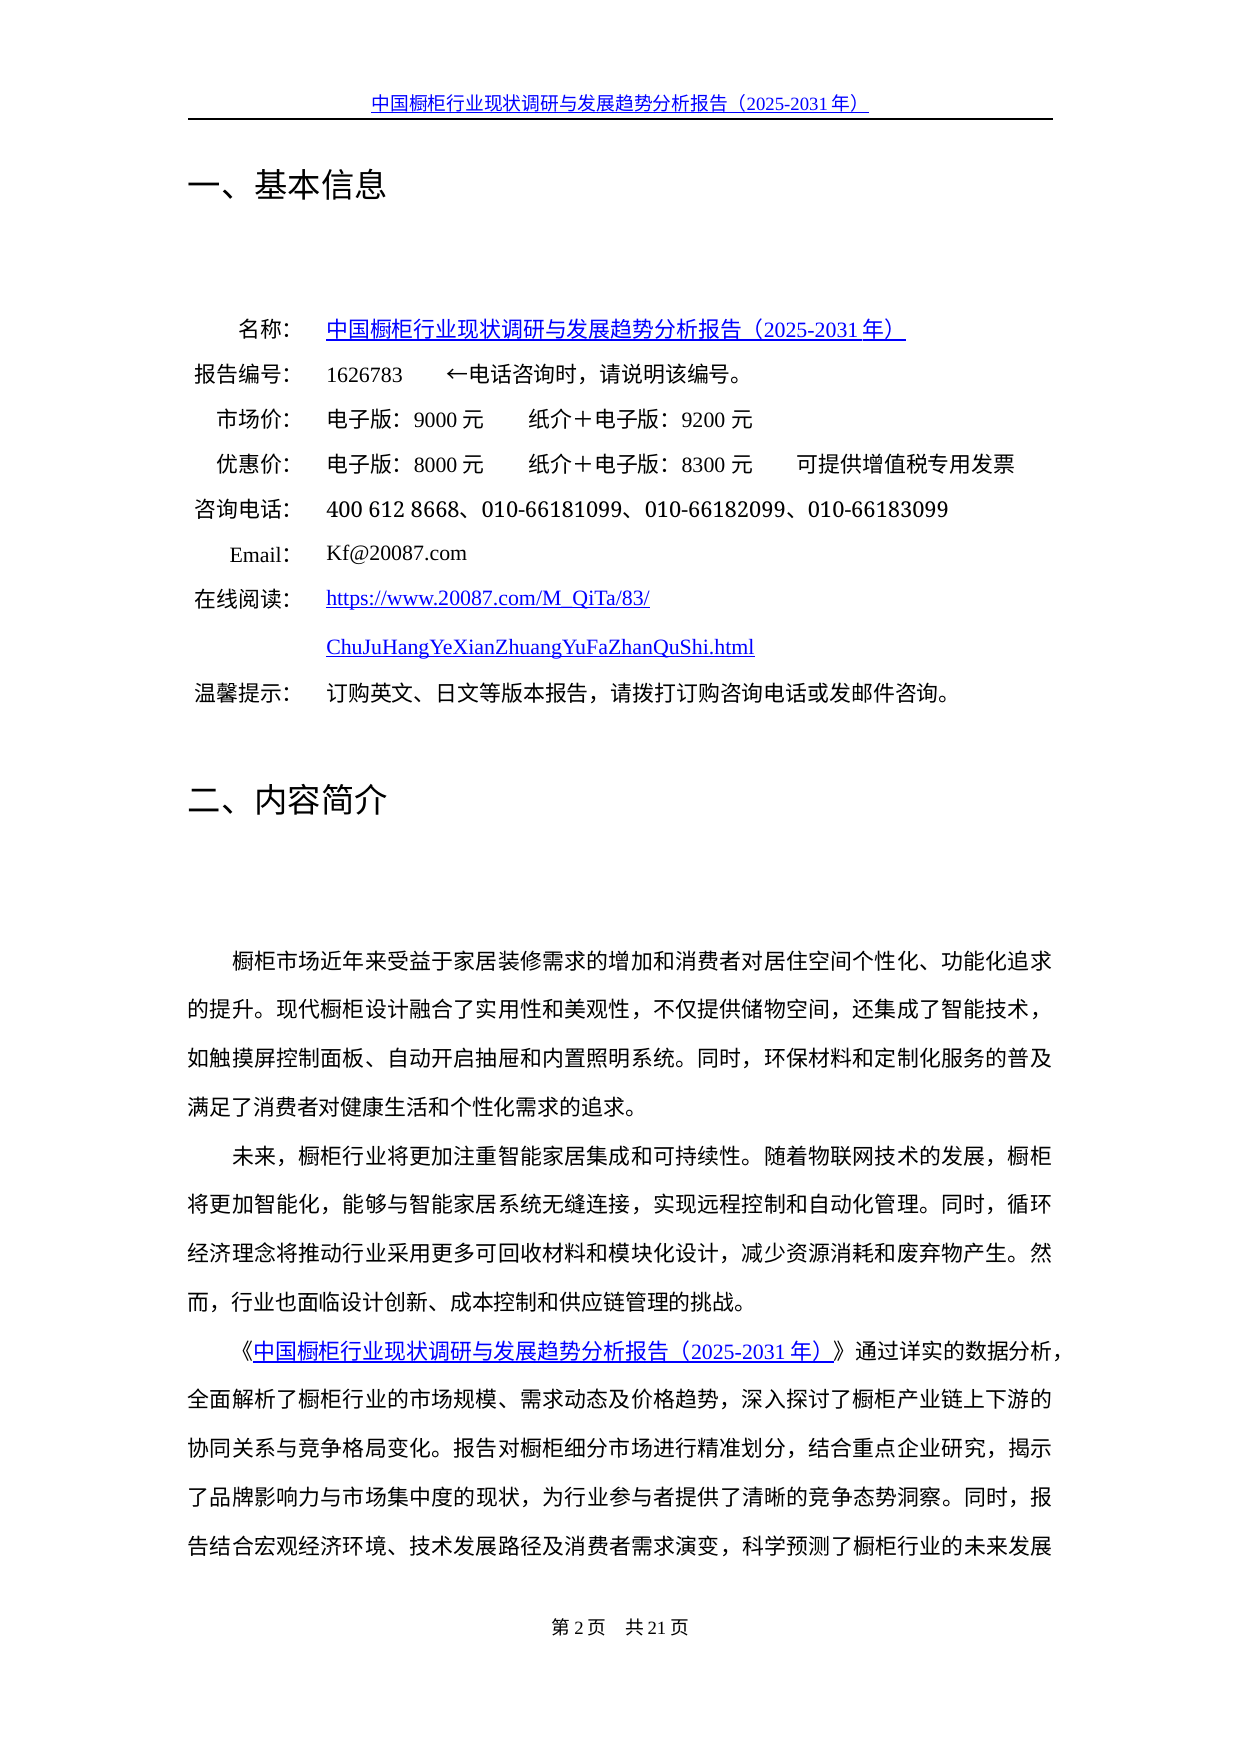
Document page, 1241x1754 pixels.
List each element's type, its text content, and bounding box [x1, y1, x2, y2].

table_cell 400 612 8668、010-66181099、010-66182099、010-66183099 [315, 492, 1073, 537]
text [187, 943, 1053, 1561]
table_cell 电子版：8000 元 纸介＋电子版：8300 元 可提供增值税专用发票 [315, 447, 1073, 492]
table_cell 电子版：9000 元 纸介＋电子版：9200 元 [315, 402, 1073, 447]
table_cell 咨询电话： [167, 492, 315, 537]
table_cell [315, 582, 1073, 675]
table_cell 1626783 ←电话咨询时，请说明该编号。 [315, 357, 1073, 402]
table_cell 温馨提示： [167, 675, 315, 720]
table_cell 订购英文、日文等版本报告，请拨打订购咨询电话或发邮件咨询。 [315, 675, 1073, 720]
table_cell 报告编号： [167, 357, 315, 402]
table_cell Email： [167, 537, 315, 582]
table_cell 在线阅读： [167, 582, 315, 675]
table_header 名称： [167, 312, 315, 357]
title 二、内容简介 [187, 766, 1053, 831]
title 一、基本信息 [187, 150, 1053, 215]
table_cell Kf@20087.com [315, 537, 1073, 582]
table_header 中国橱柜行业现状调研与发展趋势分析报告（2025-2031年） [315, 312, 1073, 357]
table_cell 市场价： [167, 402, 315, 447]
table_cell 优惠价： [167, 447, 315, 492]
